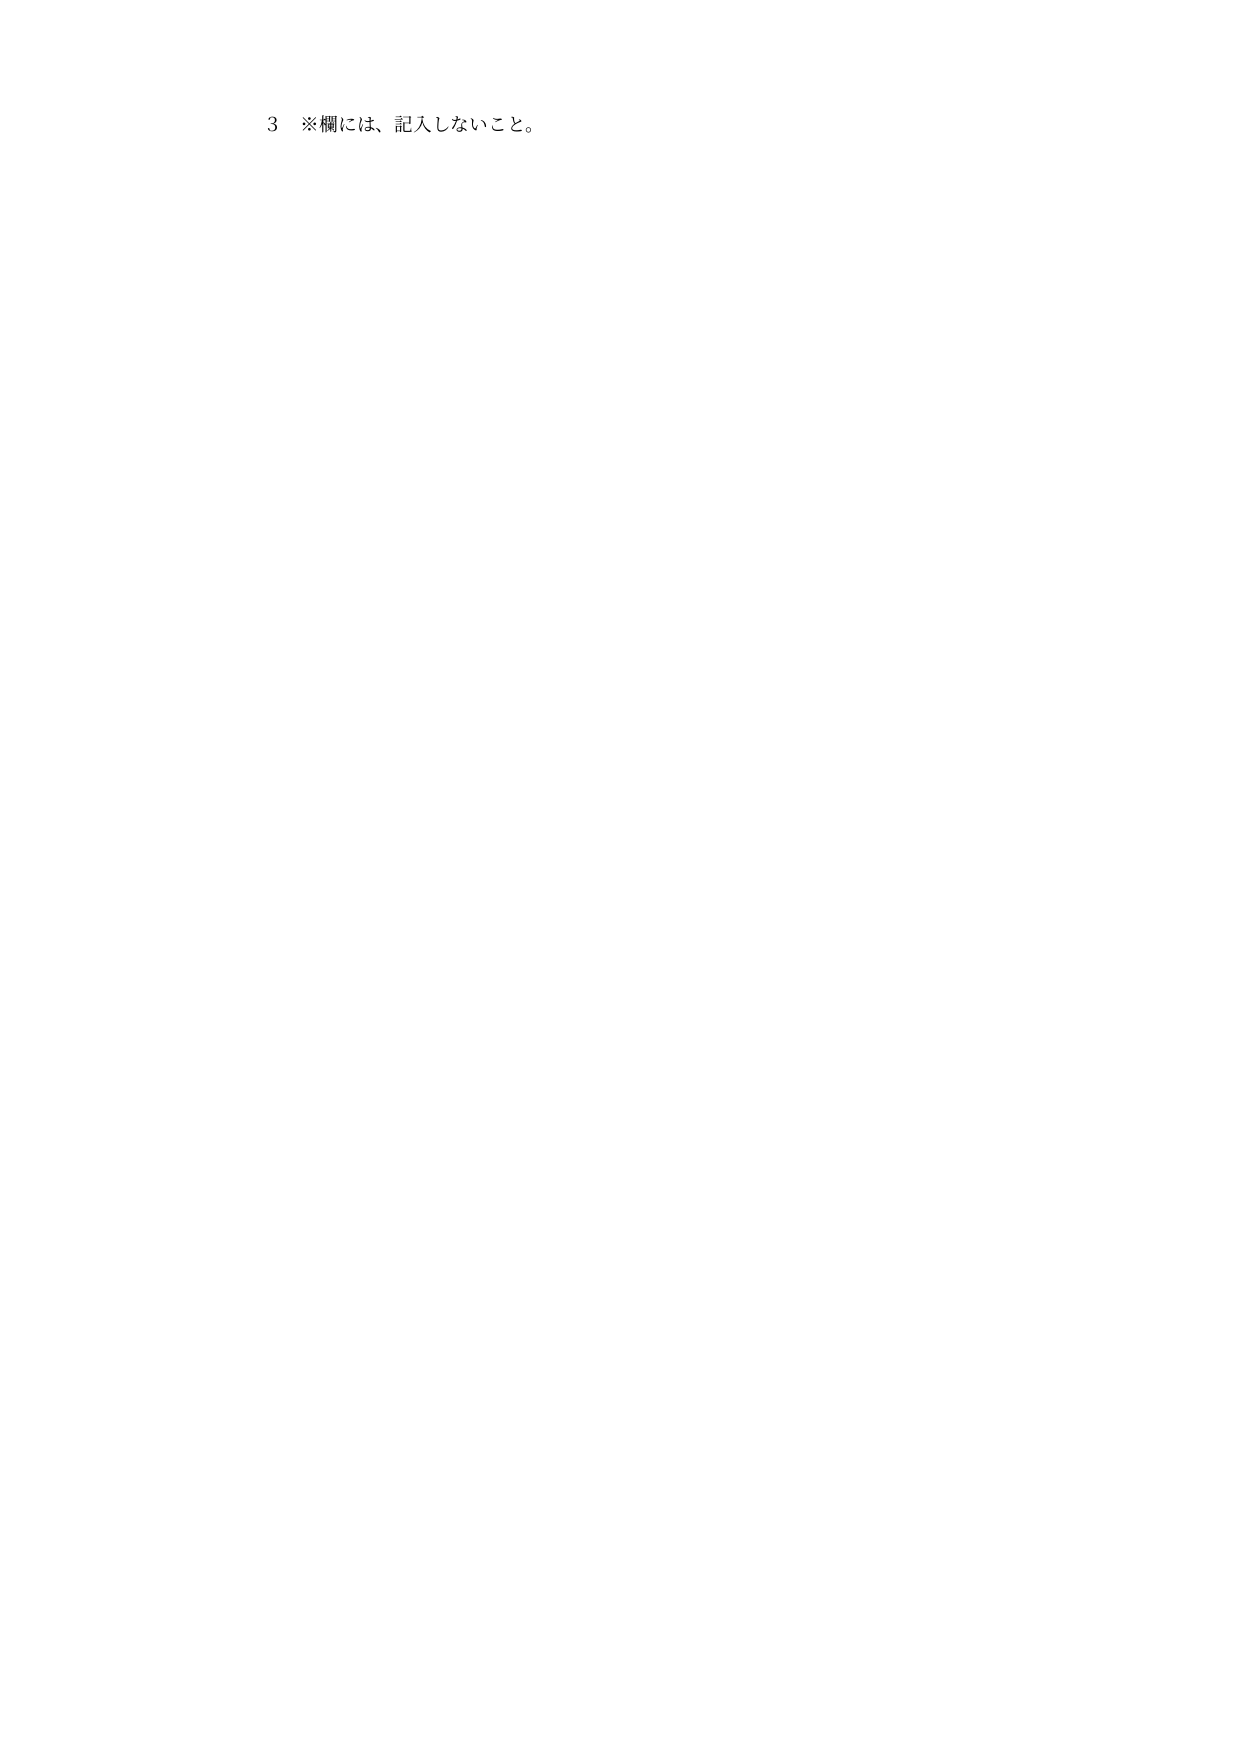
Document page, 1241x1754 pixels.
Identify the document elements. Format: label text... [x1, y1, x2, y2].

text ３ ※欄には、記入しないこと。 [207, 104, 1147, 142]
